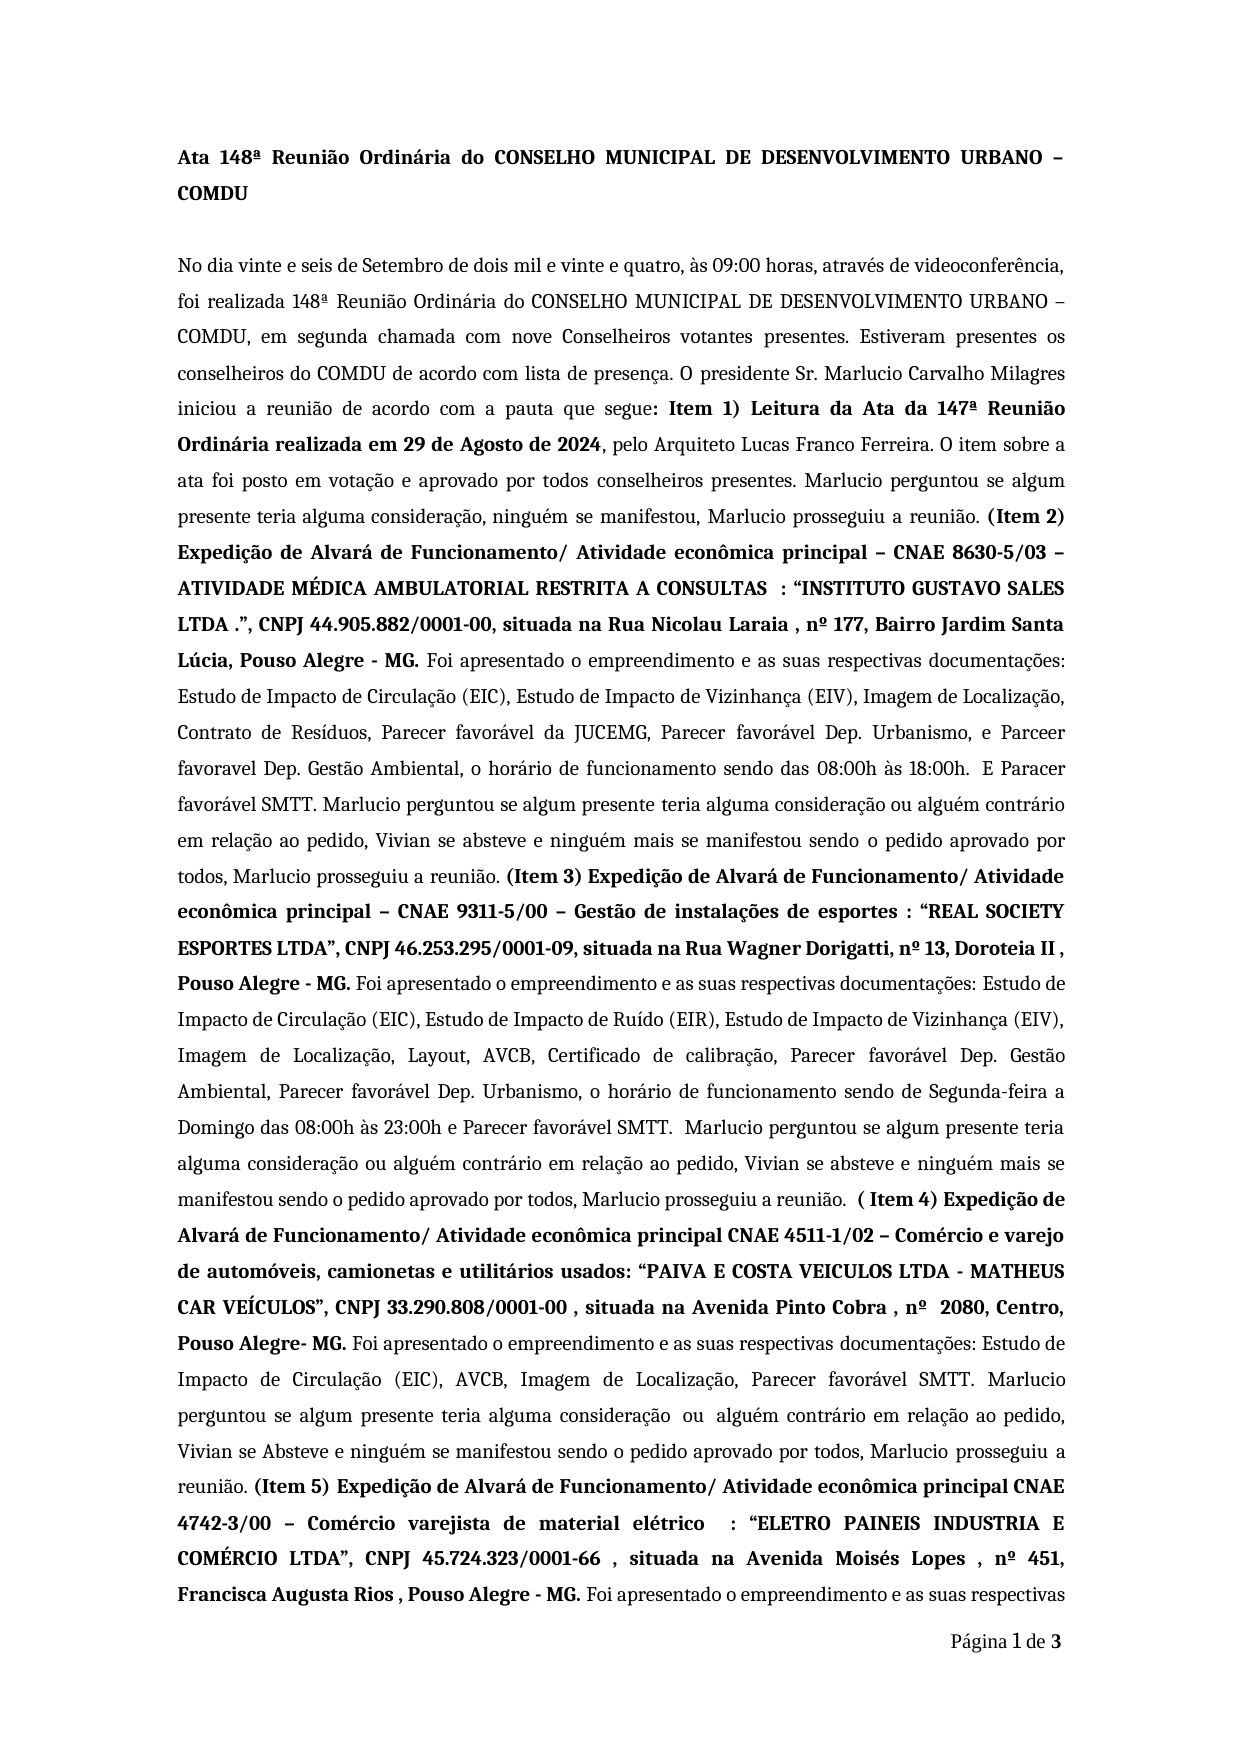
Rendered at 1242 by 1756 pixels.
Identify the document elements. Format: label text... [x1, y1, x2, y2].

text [177, 253, 1066, 1607]
subtitle Ata 148ª Reunião Ordinária do CONSELHO MUNICIPAL DE DESENVOLVIMENTO URBANO – COMDU [177, 145, 1065, 205]
